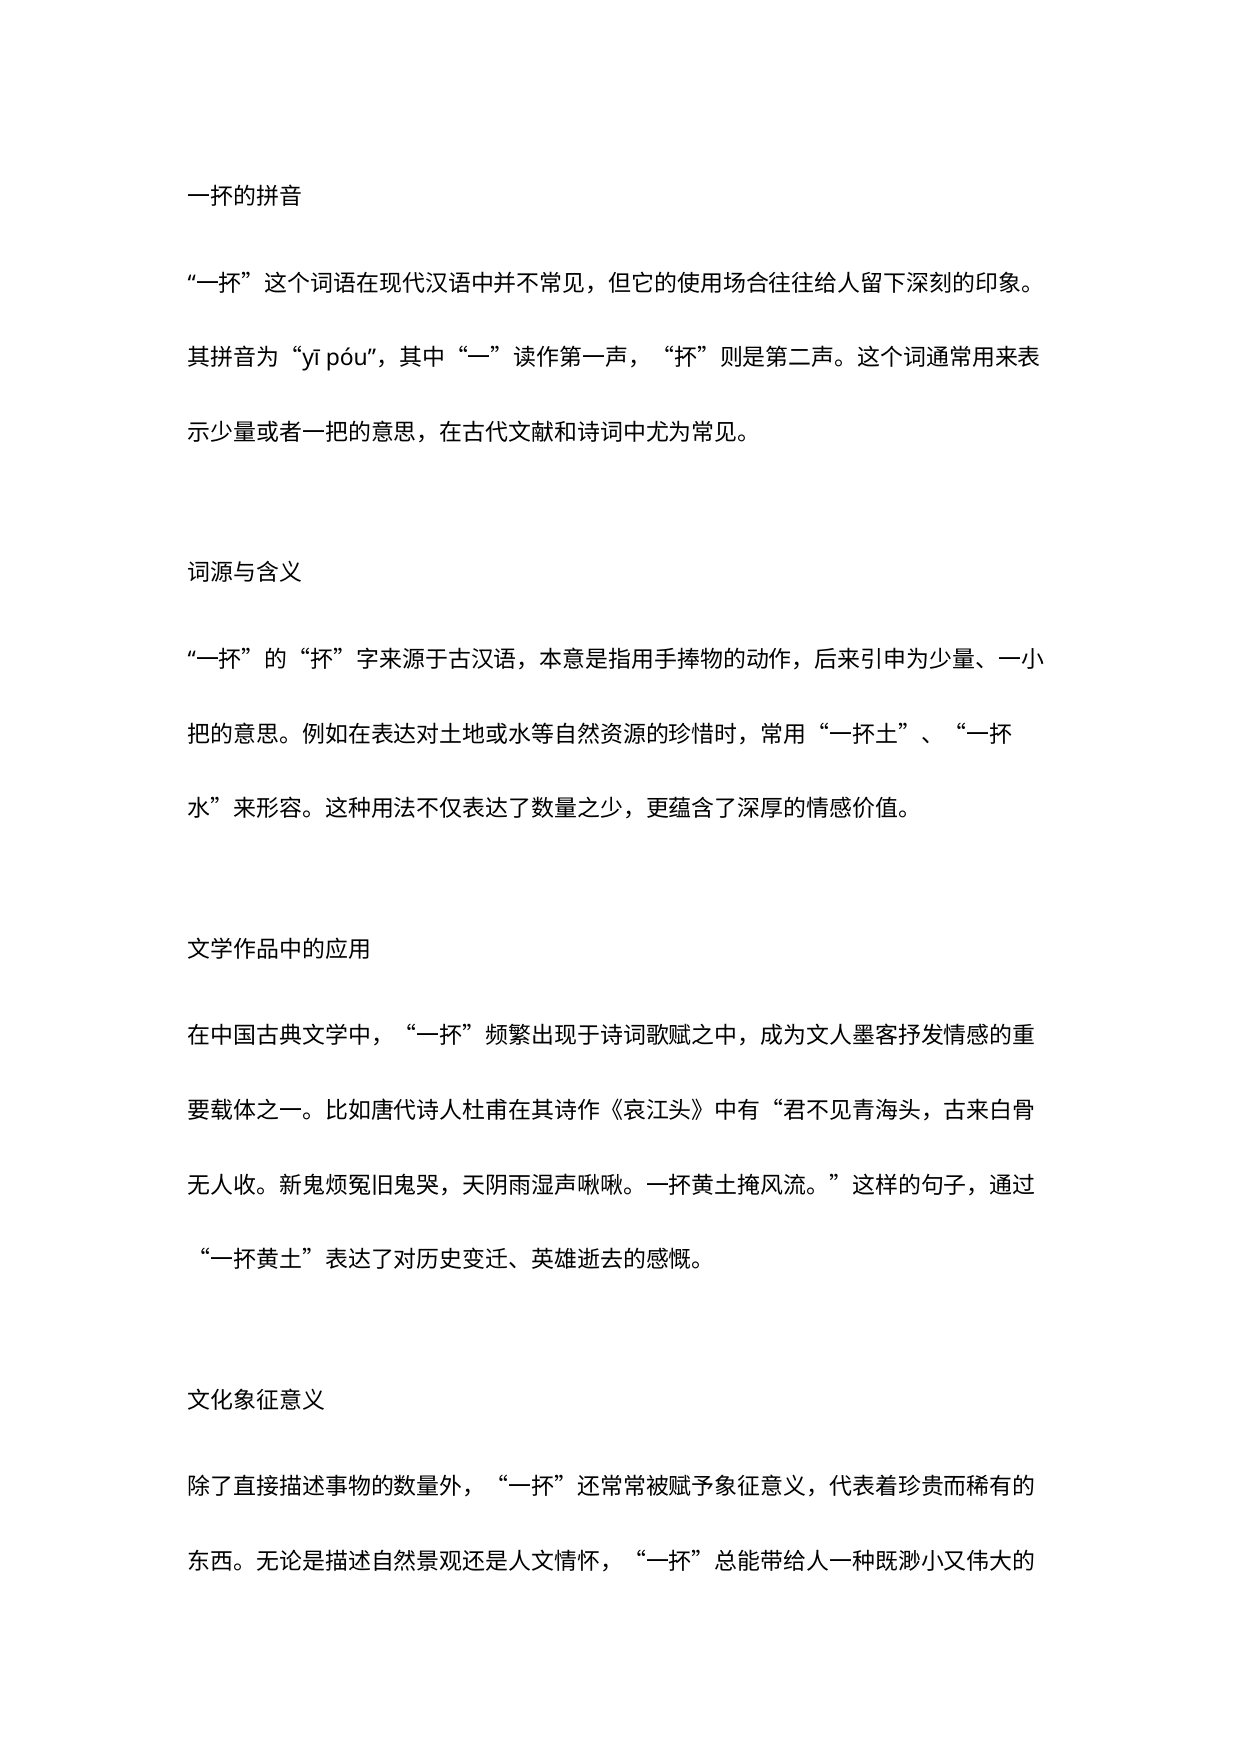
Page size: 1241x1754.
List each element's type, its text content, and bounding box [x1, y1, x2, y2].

text 在中国古典文学中，“一抔”频繁出现于诗词歌赋之中，成为文人墨客抒发情感的重要载体之一。比如唐代诗人杜甫在其诗作《哀江头》中有“君不见青海头，古来白骨无人收。新鬼烦冤旧鬼哭，天阴雨湿声啾啾。一抔黄土掩风流。”这样的句子，通过“一抔黄土”表达了对历史变迁、英雄逝去的感慨。 [187, 1001, 1053, 1290]
text 一抔的拼音 [187, 162, 1053, 227]
text “一抔”这个词语在现代汉语中并不常见，但它的使用场合往往给人留下深刻的印象。其拼音为“yī póu”，其中“一”读作第一声，“抔”则是第二声。这个词通常用来表示少量或者一把的意思，在古代文献和诗词中尤为常见。 [187, 248, 1053, 463]
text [187, 1452, 1053, 1592]
text 文学作品中的应用 [187, 915, 1053, 980]
text 文化象征意义 [187, 1366, 1053, 1431]
text “一抔”的“抔”字来源于古汉语，本意是指用手捧物的动作，后来引申为少量、一小把的意思。例如在表达对土地或水等自然资源的珍惜时，常用“一抔土”、“一抔水”来形容。这种用法不仅表达了数量之少，更蕴含了深厚的情感价值。 [187, 625, 1053, 839]
text 词源与含义 [187, 538, 1053, 603]
